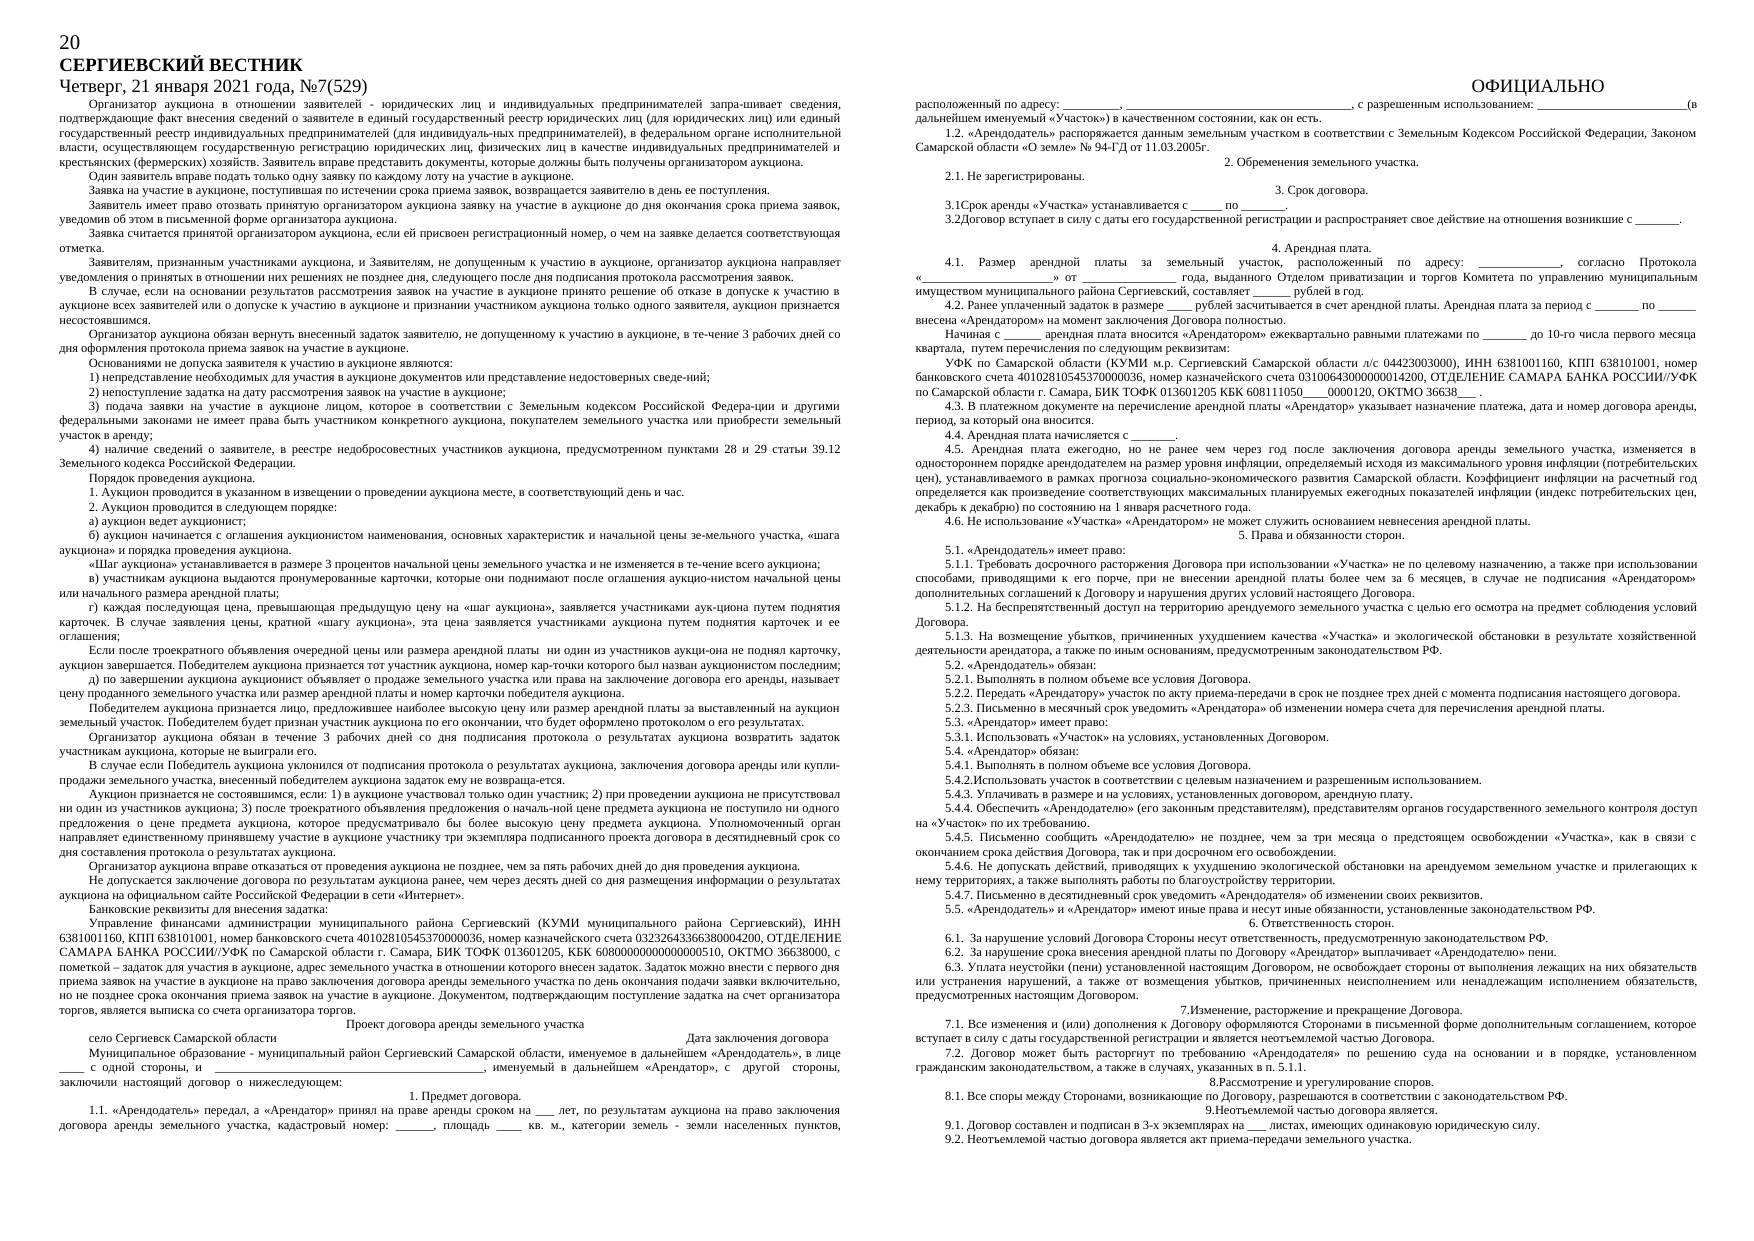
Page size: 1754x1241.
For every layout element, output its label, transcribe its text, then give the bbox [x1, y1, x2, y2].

text 5.4.5. Письменно сообщить «Арендодателю» не позднее, чем за три месяца о предстоящем освобождении «Участка», как в связи с окончанием срока действия Договора, так и при досрочном его освобождении. [915, 830, 1698, 859]
text 5.4.7. Письменно в десятидневный срок уведомить «Арендодателя» об изменении своих реквизитов. [915, 887, 1698, 902]
text 5.4. «Арендатор» обязан: [915, 744, 1698, 758]
text Начиная с ______ арендная плата вносится «Арендатором» ежеквартально равными платежами по _______ до 10-го числа первого месяца квартала, путем перечисления по следующим реквизитам: [915, 327, 1698, 356]
text Победителем аукциона признается лицо, предложившее наиболее высокую цену или размер арендной платы за выставленный на аукцион земельный участок. Победителем будет признан участник аукциона по его окончании, что будет оформлено протоколом о его результатах. [59, 701, 842, 729]
text Банковские реквизиты для внесения задатка: [59, 902, 842, 916]
text 4. Арендная плата. [915, 241, 1698, 255]
text 5. Права и обязанности сторон. [915, 528, 1698, 542]
text село Сергиевск Самарской области Дата заключения договора [59, 1031, 842, 1046]
text 2.1. Не зарегистрированы. [915, 169, 1698, 183]
text 3.1Срок аренды «Участка» устанавливается с _____ по _______. [915, 197, 1698, 212]
text г) каждая последующая цена, превышающая предыдущую цену на «шаг аукциона», заявляется участниками аук-циона путем поднятия карточек. В случае заявления цены, кратной «шагу аукциона», эта цена заявляется участниками аукциона путем поднятия карточек и ее оглашения; [59, 600, 842, 643]
text 5.4.2.Использовать участок в соответствии с целевым назначением и разрешенным использованием. [915, 772, 1698, 787]
text 5.4.6. Не допускать действий, приводящих к ухудшению экологической обстановки на арендуемом земельном участке и прилегающих к нему территориях, а также выполнять работы по благоустройству территории. [915, 859, 1698, 887]
text Заявителям, признанным участниками аукциона, и Заявителям, не допущенным к участию в аукционе, организатор аукциона направляет уведомления о принятых в отношении них решениях не позднее дня, следующего после дня подписания протокола рассмотрения заявок. [59, 255, 842, 284]
text 4.5. Арендная плата ежегодно, но не ранее чем через год после заключения договора аренды земельного участка, изменяется в одностороннем порядке арендодателем на размер уровня инфляции, определяемый исходя из максимального уровня инфляции (потребительских цен), устанавливаемого в рамках прогноза социально-экономического развития Самарской области. Коэффициент инфляции на расчетный год определяется как произведение соответствующих максимальных планируемых ежегодных показателей инфляции (индекс потребительских цен, декабрь к декабрю) по состоянию на 1 января расчетного года. [915, 442, 1698, 514]
text 5.1.1. Требовать досрочного расторжения Договора при использовании «Участка» не по целевому назначению, а также при использовании способами, приводящими к его порче, при не внесении арендной платы более чем за 6 месяцев, в случае не подписания «Арендатором» дополнительных соглашений к Договору и нарушения других условий настоящего Договора. [915, 557, 1698, 600]
text «Шаг аукциона» устанавливается в размере 3 процентов начальной цены земельного участка и не изменяется в те-чение всего аукциона; [59, 557, 842, 571]
text Проект договора аренды земельного участка [59, 1017, 842, 1031]
text 4.6. Не использование «Участка» «Арендатором» не может служить основанием невнесения арендной платы. [915, 514, 1698, 528]
text 7.1. Все изменения и (или) дополнения к Договору оформляются Сторонами в письменной форме дополнительным соглашением, которое вступает в силу с даты государственной регистрации и является неотъемлемой частью Договора. [915, 1017, 1698, 1046]
text 8.1. Все споры между Сторонами, возникающие по Договору, разрешаются в соответствии с законодательством РФ. [915, 1089, 1698, 1103]
text 8.Рассмотрение и урегулирование споров. [915, 1074, 1698, 1089]
text 5.3.1. Использовать «Участок» на условиях, установленных Договором. [915, 729, 1698, 744]
text 4) наличие сведений о заявителе, в реестре недобросовестных участников аукциона, предусмотренном пунктами 28 и 29 статьи 39.12 Земельного кодекса Российской Федерации. [59, 442, 842, 471]
text Заявка на участие в аукционе, поступившая по истечении срока приема заявок, возвращается заявителю в день ее поступления. [59, 183, 842, 197]
text 4.1. Размер арендной платы за земельный участок, расположенный по адресу: _____________, согласно Протокола «_____________________» от _______________ года, выданного Отделом приватизации и торгов Комитета по управлению муниципальным имуществом муниципального района Сергиевский, составляет ______ рублей в год. [915, 255, 1698, 298]
text б) аукцион начинается с оглашения аукционистом наименования, основных характеристик и начальной цены зе-мельного участка, «шага аукциона» и порядка проведения аукциона. [59, 528, 842, 557]
text Организатор аукциона в отношении заявителей - юридических лиц и индивидуальных предпринимателей запра-шивает сведения, подтверждающие факт внесения сведений о заявителе в единый государственный реестр юридических лиц (для юридических лиц) или единый государственный реестр индивидуальных предпринимателей (для индивидуаль-ных предпринимателей), в федеральном органе исполнительной власти, осуществляющем государственную регистрацию юридических лиц, физических лиц в качестве индивидуальных предпринимателей и крестьянских (фермерских) хозяйств. Заявитель вправе представить документы, которые должны быть получены организатором аукциона. [59, 97, 842, 169]
text 9.1. Договор составлен и подписан в 3-х экземплярах на ___ листах, имеющих одинаковую юридическую силу. [915, 1117, 1698, 1132]
text 9.2. Неотъемлемой частью договора является акт приема-передачи земельного участка. [915, 1132, 1698, 1146]
text 7.2. Договор может быть расторгнут по требованию «Арендодателя» по решению суда на основании и в порядке, установленном гражданским законодательством, а также в случаях, указанных в п. 5.1.1. [915, 1046, 1698, 1074]
text 3) подача заявки на участие в аукционе лицом, которое в соответствии с Земельным кодексом Российской Федера-ции и другими федеральными законами не имеет права быть участником конкретного аукциона, покупателем земельного участка или приобрести земельный участок в аренду; [59, 399, 842, 442]
text Один заявитель вправе подать только одну заявку по каждому лоту на участие в аукционе. [59, 169, 842, 183]
text 5.3. «Арендатор» имеет право: [915, 715, 1698, 729]
text В случае, если на основании результатов рассмотрения заявок на участие в аукционе принято решение об отказе в допуске к участию в аукционе всех заявителей или о допуске к участию в аукционе и признании участником аукциона только одного заявителя, аукцион признается несостоявшимся. [59, 284, 842, 327]
text 5.1.3. На возмещение убытков, причиненных ухудшением качества «Участка» и экологической обстановки в результате хозяйственной деятельности арендатора, а также по иным основаниям, предусмотренным законодательством РФ. [915, 629, 1698, 657]
text УФК по Самарской области (КУМИ м.р. Сергиевский Самарской области л/с 04423003000), ИНН 6381001160, КПП 638101001, номер банковского счета 40102810545370000036, номер казначейского счета 03100643000000014200, ОТДЕЛЕНИЕ САМАРА БАНКА РОССИИ//УФК по Самарской области г. Самара, БИК ТОФК 013601205 КБК 608111050____0000120, ОКТМО 36638___ . [915, 356, 1698, 399]
text 7.Изменение, расторжение и прекращение Договора. [915, 1002, 1698, 1017]
text 2. Обременения земельного участка. [915, 154, 1698, 169]
text Если после троекратного объявления очередной цены или размера арендной платы ни один из участников аукци-она не поднял карточку, аукцион завершается. Победителем аукциона признается тот участник аукциона, номер кар-точки которого был назван аукционистом последним; [59, 643, 842, 672]
text 5.2.1. Выполнять в полном объеме все условия Договора. [915, 672, 1698, 686]
text 1. Предмет договора. [59, 1089, 842, 1103]
text Заявка считается принятой организатором аукциона, если ей присвоен регистрационный номер, о чем на заявке делается соответствующая отметка. [59, 226, 842, 255]
text 5.5. «Арендодатель» и «Арендатор» имеют иные права и несут иные обязанности, установленные законодательством РФ. [915, 902, 1698, 916]
text Заявитель имеет право отозвать принятую организатором аукциона заявку на участие в аукционе до дня окончания срока приема заявок, уведомив об этом в письменной форме организатора аукциона. [59, 197, 842, 226]
text 5.4.4. Обеспечить «Арендодателю» (его законным представителям), представителям органов государственного земельного контроля доступ на «Участок» по их требованию. [915, 801, 1698, 830]
text Аукцион признается не состоявшимся, если: 1) в аукционе участвовал только один участник; 2) при проведении аукциона не присутствовал ни один из участников аукциона; 3) после троекратного объявления предложения о началь-ной цене предмета аукциона не поступило ни одного предложения о цене предмета аукциона, которое предусматривало бы более высокую цену предмета аукциона. Уполномоченный орган направляет единственному принявшему участие в аукционе участнику три экземпляра подписанного проекта договора в десятидневный срок со дня составления протокола о результатах аукциона. [59, 787, 842, 859]
text 6.2. За нарушение срока внесения арендной платы по Договору «Арендатор» выплачивает «Арендодателю» пени. [915, 945, 1698, 959]
text 2. Аукцион проводится в следующем порядке: [59, 499, 842, 514]
text 4.2. Ранее уплаченный задаток в размере ____ рублей засчитывается в счет арендной платы. Арендная плата за период с _______ по ______ внесена «Арендатором» на момент заключения Договора полностью. [915, 298, 1698, 327]
text 5.2.3. Письменно в месячный срок уведомить «Арендатора» об изменении номера счета для перечисления арендной платы. [915, 701, 1698, 715]
text 2) непоступление задатка на дату рассмотрения заявок на участие в аукционе; [59, 384, 842, 399]
text Организатор аукциона обязан вернуть внесенный задаток заявителю, не допущенному к участию в аукционе, в те-чение 3 рабочих дней со дня оформления протокола приема заявок на участие в аукционе. [59, 327, 842, 356]
text 4.4. Арендная плата начисляется с _______. [915, 427, 1698, 442]
text 3. Срок договора. [915, 183, 1698, 197]
text д) по завершении аукциона аукционист объявляет о продаже земельного участка или права на заключение договора его аренды, называет цену проданного земельного участка или размер арендной платы и номер карточки победителя аукциона. [59, 672, 842, 701]
text а) аукцион ведет аукционист; [59, 514, 842, 528]
text 5.1. «Арендодатель» имеет право: [915, 542, 1698, 557]
text 9.Неотъемлемой частью договора является. [915, 1103, 1698, 1117]
text Порядок проведения аукциона. [59, 471, 842, 485]
text Организатор аукциона обязан в течение 3 рабочих дней со дня подписания протокола о результатах аукциона возвратить задаток участникам аукциона, которые не выиграли его. [59, 729, 842, 758]
text 5.4.1. Выполнять в полном объеме все условия Договора. [915, 758, 1698, 772]
text 5.4.3. Уплачивать в размере и на условиях, установленных договором, арендную плату. [915, 787, 1698, 801]
text Не допускается заключение договора по результатам аукциона ранее, чем через десять дней со дня размещения информации о результатах аукциона на официальном сайте Российской Федерации в сети «Интернет». [59, 873, 842, 902]
text Основаниями не допуска заявителя к участию в аукционе являются: [59, 356, 842, 370]
text 3.2Договор вступает в силу с даты его государственной регистрации и распространяет свое действие на отношения возникшие с _______. [915, 212, 1698, 226]
text Муниципальное образование - муниципальный район Сергиевский Самарской области, именуемое в дальнейшем «Арендодатель», в лице ____ с одной стороны, и ___________________________________________, именуемый в дальнейшем «Арендатор», с другой стороны, заключили настоящий договор о нижеследующем: [59, 1046, 842, 1089]
text В случае если Победитель аукциона уклонился от подписания протокола о результатах аукциона, заключения договора аренды или купли-продажи земельного участка, внесенный победителем аукциона задаток ему не возвраща-ется. [59, 758, 842, 787]
text 4.3. В платежном документе на перечисление арендной платы «Арендатор» указывает назначение платежа, дата и номер договора аренды, период, за который она вносится. [915, 399, 1698, 427]
text 6.3. Уплата неустойки (пени) установленной настоящим Договором, не освобождает стороны от выполнения лежащих на них обязательств или устранения нарушений, а также от возмещения убытков, причиненных неисполнением или ненадлежащим исполнением обязательств, предусмотренных настоящим Договором. [915, 959, 1698, 1002]
text 1) непредставление необходимых для участия в аукционе документов или представление недостоверных сведе-ний; [59, 370, 842, 384]
text в) участникам аукциона выдаются пронумерованные карточки, которые они поднимают после оглашения аукцио-нистом начальной цены или начального размера арендной платы; [59, 571, 842, 600]
text 5.2. «Арендодатель» обязан: [915, 657, 1698, 672]
text 1.2. «Арендодатель» распоряжается данным земельным участком в соответствии с Земельным Кодексом Российской Федерации, Законом Самарской области «О земле» № 94-ГД от 11.03.2005г. [915, 126, 1698, 154]
text 5.2.2. Передать «Арендатору» участок по акту приема-передачи в срок не позднее трех дней с момента подписания настоящего договора. [915, 686, 1698, 701]
text 1. Аукцион проводится в указанном в извещении о проведении аукциона месте, в соответствующий день и час. [59, 485, 842, 499]
text 5.1.2. На беспрепятственный доступ на территорию арендуемого земельного участка с целью его осмотра на предмет соблюдения условий Договора. [915, 600, 1698, 629]
text 6. Ответственность сторон. [915, 916, 1698, 931]
text 6.1. За нарушение условий Договора Стороны несут ответственность, предусмотренную законодательством РФ. [915, 931, 1698, 945]
text Организатор аукциона вправе отказаться от проведения аукциона не позднее, чем за пять рабочих дней до дня проведения аукциона. [59, 859, 842, 873]
text Управление финансами администрации муниципального района Сергиевский (КУМИ муниципального района Сергиевский), ИНН 6381001160, КПП 638101001, номер банковского счета 40102810545370000036, номер казначейского счета 03232643366380004200, ОТДЕЛЕНИЕ САМАРА БАНКА РОССИИ//УФК по Самарской области г. Самара, БИК ТОФК 013601205, КБК 60800000000000000510, ОКТМО 36638000, с пометкой – задаток для участия в аукционе, адрес земельного участка в отношении которого внесен задаток. Задаток можно внести с первого дня приема заявок на участие в аукционе на право заключения договора аренды земельного участка по день окончания подачи заявки включительно, но не позднее срока окончания приема заявок на участие в аукционе. Документом, подтверждающим поступление задатка на счет организатора торгов, является выписка со счета организатора торгов. [59, 916, 842, 1017]
